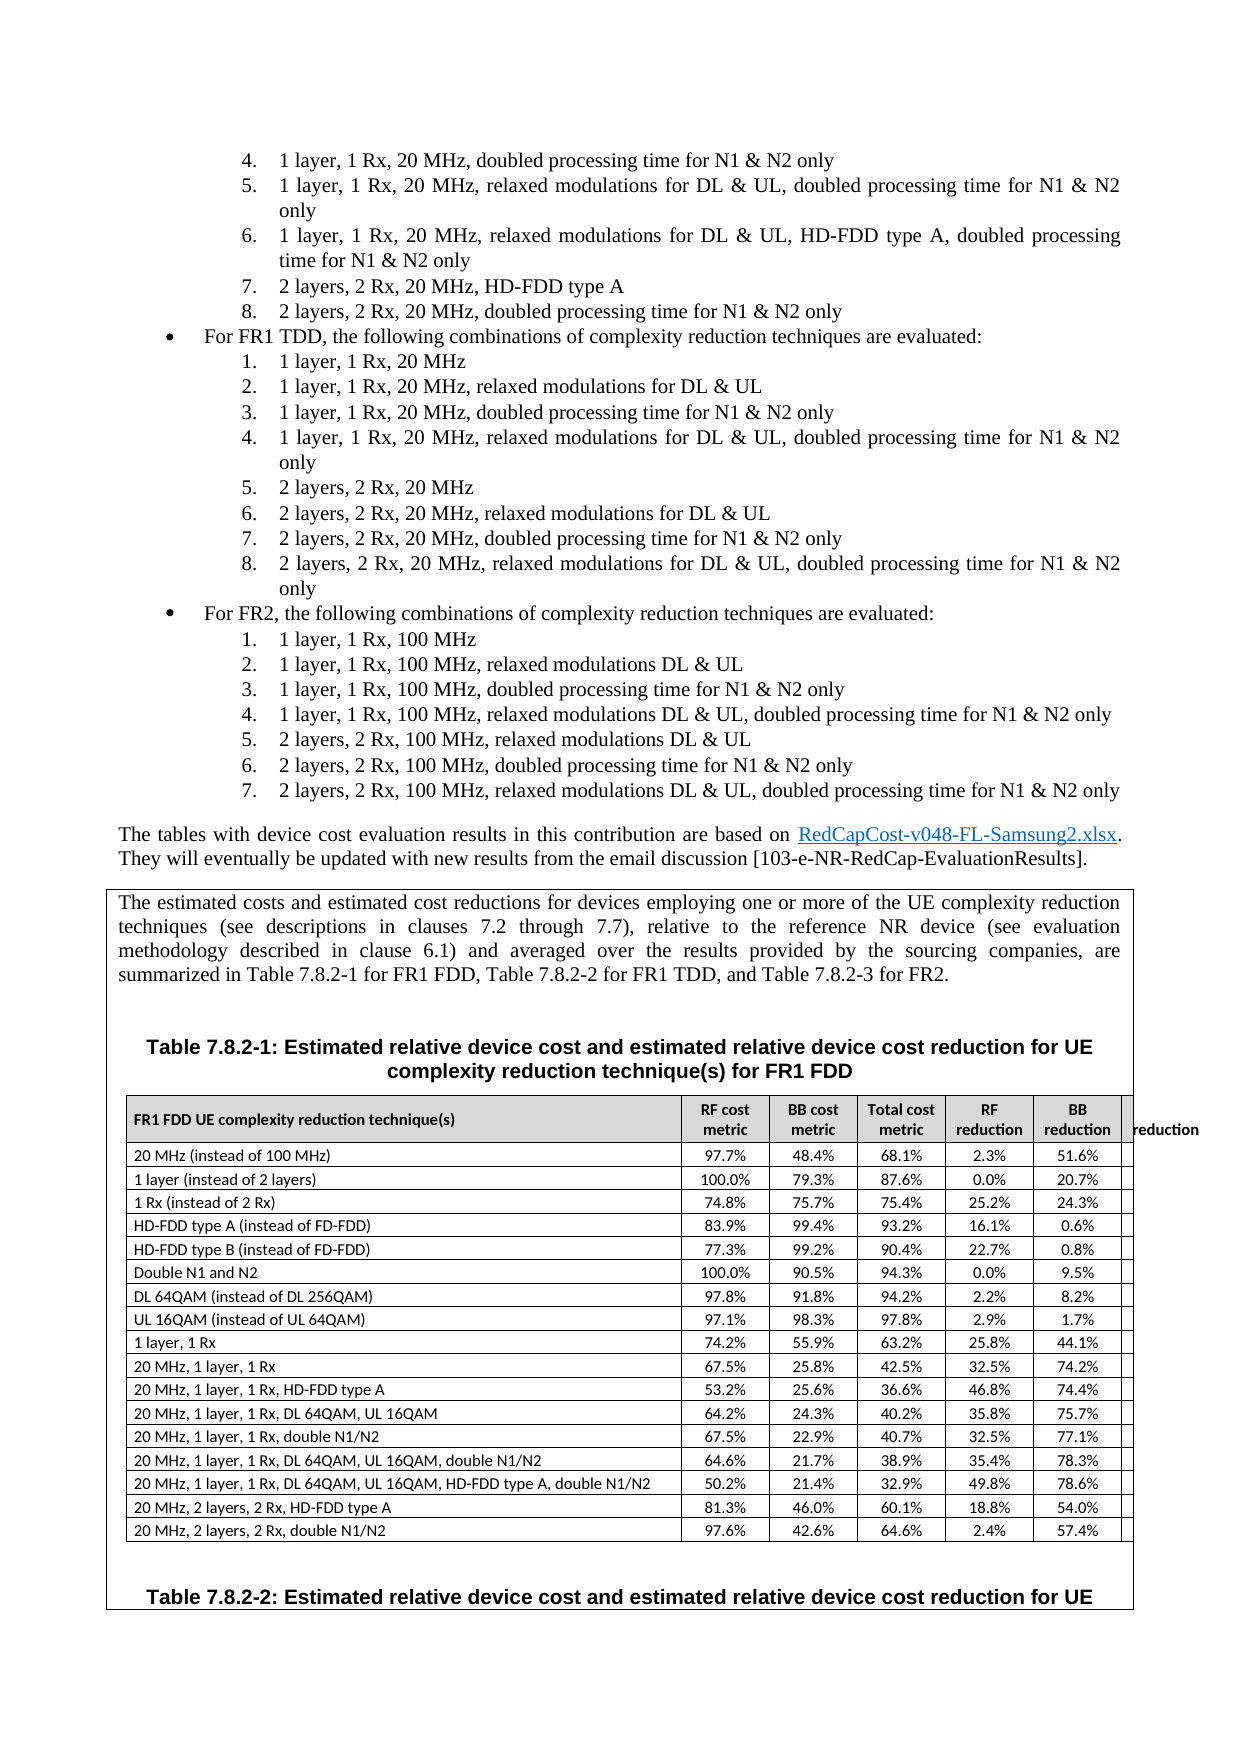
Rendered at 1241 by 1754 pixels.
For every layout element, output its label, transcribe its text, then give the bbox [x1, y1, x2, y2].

list 1 layer, 1 Rx, 100 MHz, doubled processing time for N1 & N2 only [241, 677, 1122, 701]
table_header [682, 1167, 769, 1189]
list 1 layer, 1 Rx, 20 MHz, relaxed modulations for DL & UL, HD-FDD type A, doubled processing time for N1 & N2 only [241, 223, 1122, 272]
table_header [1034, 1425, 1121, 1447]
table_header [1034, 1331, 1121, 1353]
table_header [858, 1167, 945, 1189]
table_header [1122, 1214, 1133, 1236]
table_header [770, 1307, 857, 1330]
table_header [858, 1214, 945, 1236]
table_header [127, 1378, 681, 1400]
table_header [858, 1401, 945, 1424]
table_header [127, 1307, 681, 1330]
list 2 layers, 2 Rx, 20 MHz, doubled processing time for N1 & N2 only [241, 299, 1122, 323]
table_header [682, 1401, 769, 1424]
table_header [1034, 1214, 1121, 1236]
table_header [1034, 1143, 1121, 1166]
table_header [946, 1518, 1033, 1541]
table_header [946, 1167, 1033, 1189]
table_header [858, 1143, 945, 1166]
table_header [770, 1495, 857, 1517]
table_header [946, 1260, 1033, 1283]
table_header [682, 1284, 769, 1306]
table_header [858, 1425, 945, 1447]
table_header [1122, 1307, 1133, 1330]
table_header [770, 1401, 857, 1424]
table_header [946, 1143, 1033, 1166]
list For FR2, the following combinations of complexity reduction techniques are evaluated: [166, 601, 1122, 625]
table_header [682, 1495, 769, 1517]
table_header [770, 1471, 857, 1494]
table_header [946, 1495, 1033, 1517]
list For FR1 TDD, the following combinations of complexity reduction techniques are evaluated: [166, 324, 1122, 348]
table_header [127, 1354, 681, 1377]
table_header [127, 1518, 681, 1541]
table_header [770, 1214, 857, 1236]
list 2 layers, 2 Rx, 20 MHz, relaxed modulations for DL & UL, doubled processing time for N1 & N2 only [241, 551, 1122, 600]
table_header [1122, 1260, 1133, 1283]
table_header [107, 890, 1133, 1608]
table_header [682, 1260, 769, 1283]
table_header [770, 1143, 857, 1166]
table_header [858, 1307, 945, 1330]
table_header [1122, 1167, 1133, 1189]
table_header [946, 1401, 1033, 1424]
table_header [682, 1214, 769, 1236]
list 1 layer, 1 Rx, 100 MHz, relaxed modulations DL & UL, doubled processing time for N1 & N2 only [241, 702, 1122, 726]
list 2 layers, 2 Rx, 100 MHz, relaxed modulations DL & UL [241, 727, 1122, 751]
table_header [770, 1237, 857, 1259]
list 2 layers, 2 Rx, 20 MHz, HD-FDD type A [241, 273, 1122, 298]
list 1 layer, 1 Rx, 100 MHz [241, 626, 1122, 651]
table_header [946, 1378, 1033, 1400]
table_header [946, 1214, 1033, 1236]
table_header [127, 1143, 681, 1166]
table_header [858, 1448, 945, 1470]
list 2 layers, 2 Rx, 20 MHz [241, 475, 1122, 499]
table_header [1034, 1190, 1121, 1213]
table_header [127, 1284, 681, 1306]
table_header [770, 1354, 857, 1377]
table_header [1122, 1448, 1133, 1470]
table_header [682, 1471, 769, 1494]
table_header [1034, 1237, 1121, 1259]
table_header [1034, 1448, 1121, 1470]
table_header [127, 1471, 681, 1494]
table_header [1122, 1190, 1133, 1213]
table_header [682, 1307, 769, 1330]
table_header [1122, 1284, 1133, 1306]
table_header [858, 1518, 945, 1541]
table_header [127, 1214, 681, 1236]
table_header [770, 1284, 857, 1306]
text The tables with device cost evaluation results in this contribution are based on RedCapCost-v048-FL-Samsung2.xlsx. They will eventually be updated with new results from the email discussion [103-e-NR-RedCap-EvaluationResults]. [118, 822, 1122, 870]
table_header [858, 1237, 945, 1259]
list 1 layer, 1 Rx, 20 MHz, relaxed modulations for DL & UL, doubled processing time for N1 & N2 only [241, 173, 1122, 222]
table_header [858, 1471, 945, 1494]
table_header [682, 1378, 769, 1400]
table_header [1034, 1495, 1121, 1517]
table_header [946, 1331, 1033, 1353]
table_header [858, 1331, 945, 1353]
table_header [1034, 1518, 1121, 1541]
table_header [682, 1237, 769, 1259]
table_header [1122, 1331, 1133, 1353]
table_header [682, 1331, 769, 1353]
list 1 layer, 1 Rx, 20 MHz, doubled processing time for N1 & N2 only [241, 399, 1122, 424]
list 1 layer, 1 Rx, 20 MHz, doubled processing time for N1 & N2 only [241, 147, 1122, 172]
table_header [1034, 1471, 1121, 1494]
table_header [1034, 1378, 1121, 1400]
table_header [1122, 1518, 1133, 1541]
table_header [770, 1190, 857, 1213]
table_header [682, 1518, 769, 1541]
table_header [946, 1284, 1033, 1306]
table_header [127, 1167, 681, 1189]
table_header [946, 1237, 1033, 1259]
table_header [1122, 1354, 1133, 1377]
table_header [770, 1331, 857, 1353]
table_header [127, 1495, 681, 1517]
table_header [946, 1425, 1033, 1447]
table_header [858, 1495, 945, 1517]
list 1 layer, 1 Rx, 20 MHz [241, 349, 1122, 373]
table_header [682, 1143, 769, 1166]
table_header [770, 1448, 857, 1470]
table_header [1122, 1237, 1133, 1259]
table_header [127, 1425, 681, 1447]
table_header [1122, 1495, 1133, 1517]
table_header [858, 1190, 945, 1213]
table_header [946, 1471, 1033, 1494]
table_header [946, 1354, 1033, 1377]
list 2 layers, 2 Rx, 20 MHz, relaxed modulations for DL & UL [241, 500, 1122, 524]
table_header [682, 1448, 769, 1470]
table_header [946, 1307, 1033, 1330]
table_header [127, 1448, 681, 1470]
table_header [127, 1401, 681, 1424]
list 2 layers, 2 Rx, 100 MHz, doubled processing time for N1 & N2 only [241, 752, 1122, 777]
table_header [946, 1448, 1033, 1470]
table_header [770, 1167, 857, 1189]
list 2 layers, 2 Rx, 20 MHz, doubled processing time for N1 & N2 only [241, 526, 1122, 550]
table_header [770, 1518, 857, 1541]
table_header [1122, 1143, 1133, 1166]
list 1 layer, 1 Rx, 20 MHz, relaxed modulations for DL & UL, doubled processing time for N1 & N2 only [241, 425, 1122, 474]
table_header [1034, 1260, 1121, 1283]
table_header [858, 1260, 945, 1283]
list 1 layer, 1 Rx, 100 MHz, relaxed modulations DL & UL [241, 652, 1122, 676]
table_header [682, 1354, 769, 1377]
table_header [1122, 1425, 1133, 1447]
list 2 layers, 2 Rx, 100 MHz, relaxed modulations DL & UL, doubled processing time for N1 & N2 only [241, 778, 1122, 802]
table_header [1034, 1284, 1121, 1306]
list 1 layer, 1 Rx, 20 MHz, relaxed modulations for DL & UL [241, 374, 1122, 398]
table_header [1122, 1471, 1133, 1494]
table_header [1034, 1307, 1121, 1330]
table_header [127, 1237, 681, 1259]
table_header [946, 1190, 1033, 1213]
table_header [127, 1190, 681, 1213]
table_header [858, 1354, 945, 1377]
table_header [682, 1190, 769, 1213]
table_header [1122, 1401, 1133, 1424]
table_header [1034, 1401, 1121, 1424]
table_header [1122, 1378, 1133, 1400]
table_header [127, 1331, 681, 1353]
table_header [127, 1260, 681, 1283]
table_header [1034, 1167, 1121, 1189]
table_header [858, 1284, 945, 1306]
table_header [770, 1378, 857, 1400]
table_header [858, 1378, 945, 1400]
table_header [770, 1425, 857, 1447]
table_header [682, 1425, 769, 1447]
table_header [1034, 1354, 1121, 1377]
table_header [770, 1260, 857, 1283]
